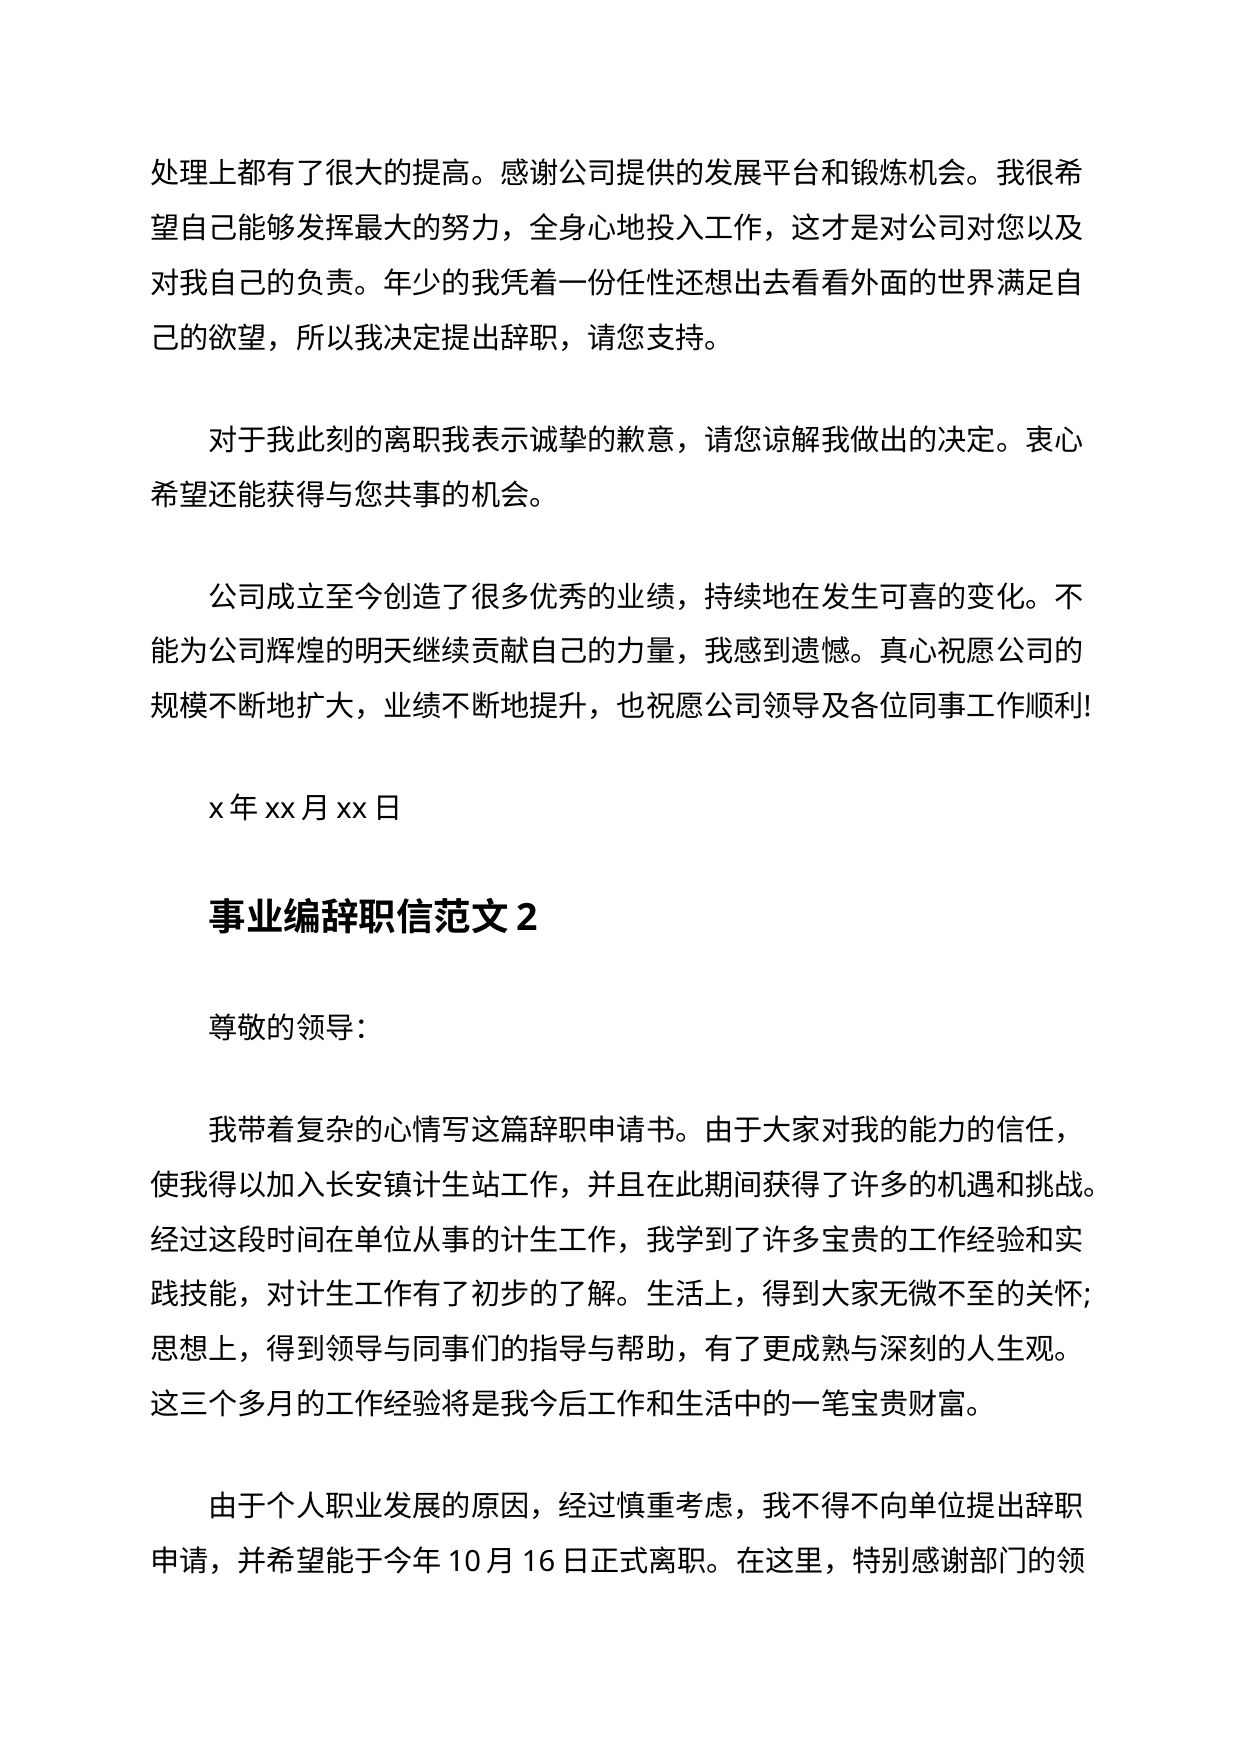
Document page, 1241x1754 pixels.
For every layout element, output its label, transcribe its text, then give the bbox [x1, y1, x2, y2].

text 对于我此刻的离职我表示诚挚的歉意，请您谅解我做出的决定。衷心希望还能获得与您共事的机会。 [150, 416, 1090, 514]
text 我带着复杂的心情写这篇辞职申请书。由于大家对我的能力的信任，使我得以加入长安镇计生站工作，并且在此期间获得了许多的机遇和挑战。经过这段时间在单位从事的计生工作，我学到了许多宝贵的工作经验和实践技能，对计生工作有了初步的了解。生活上，得到大家无微不至的关怀;思想上，得到领导与同事们的指导与帮助，有了更成熟与深刻的人生观。这三个多月的工作经验将是我今后工作和生活中的一笔宝贵财富。 [150, 1106, 1090, 1423]
text x年xx月xx日 [150, 785, 1090, 827]
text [150, 150, 1090, 357]
text 尊敬的领导： [150, 1004, 1090, 1047]
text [150, 1483, 1090, 1580]
text 公司成立至今创造了很多优秀的业绩，持续地在发生可喜的变化。不能为公司辉煌的明天继续贡献自己的力量，我感到遗憾。真心祝愿公司的规模不断地扩大，业绩不断地提升，也祝愿公司领导及各位同事工作顺利! [150, 573, 1090, 725]
text 事业编辞职信范文2 [150, 887, 1090, 941]
